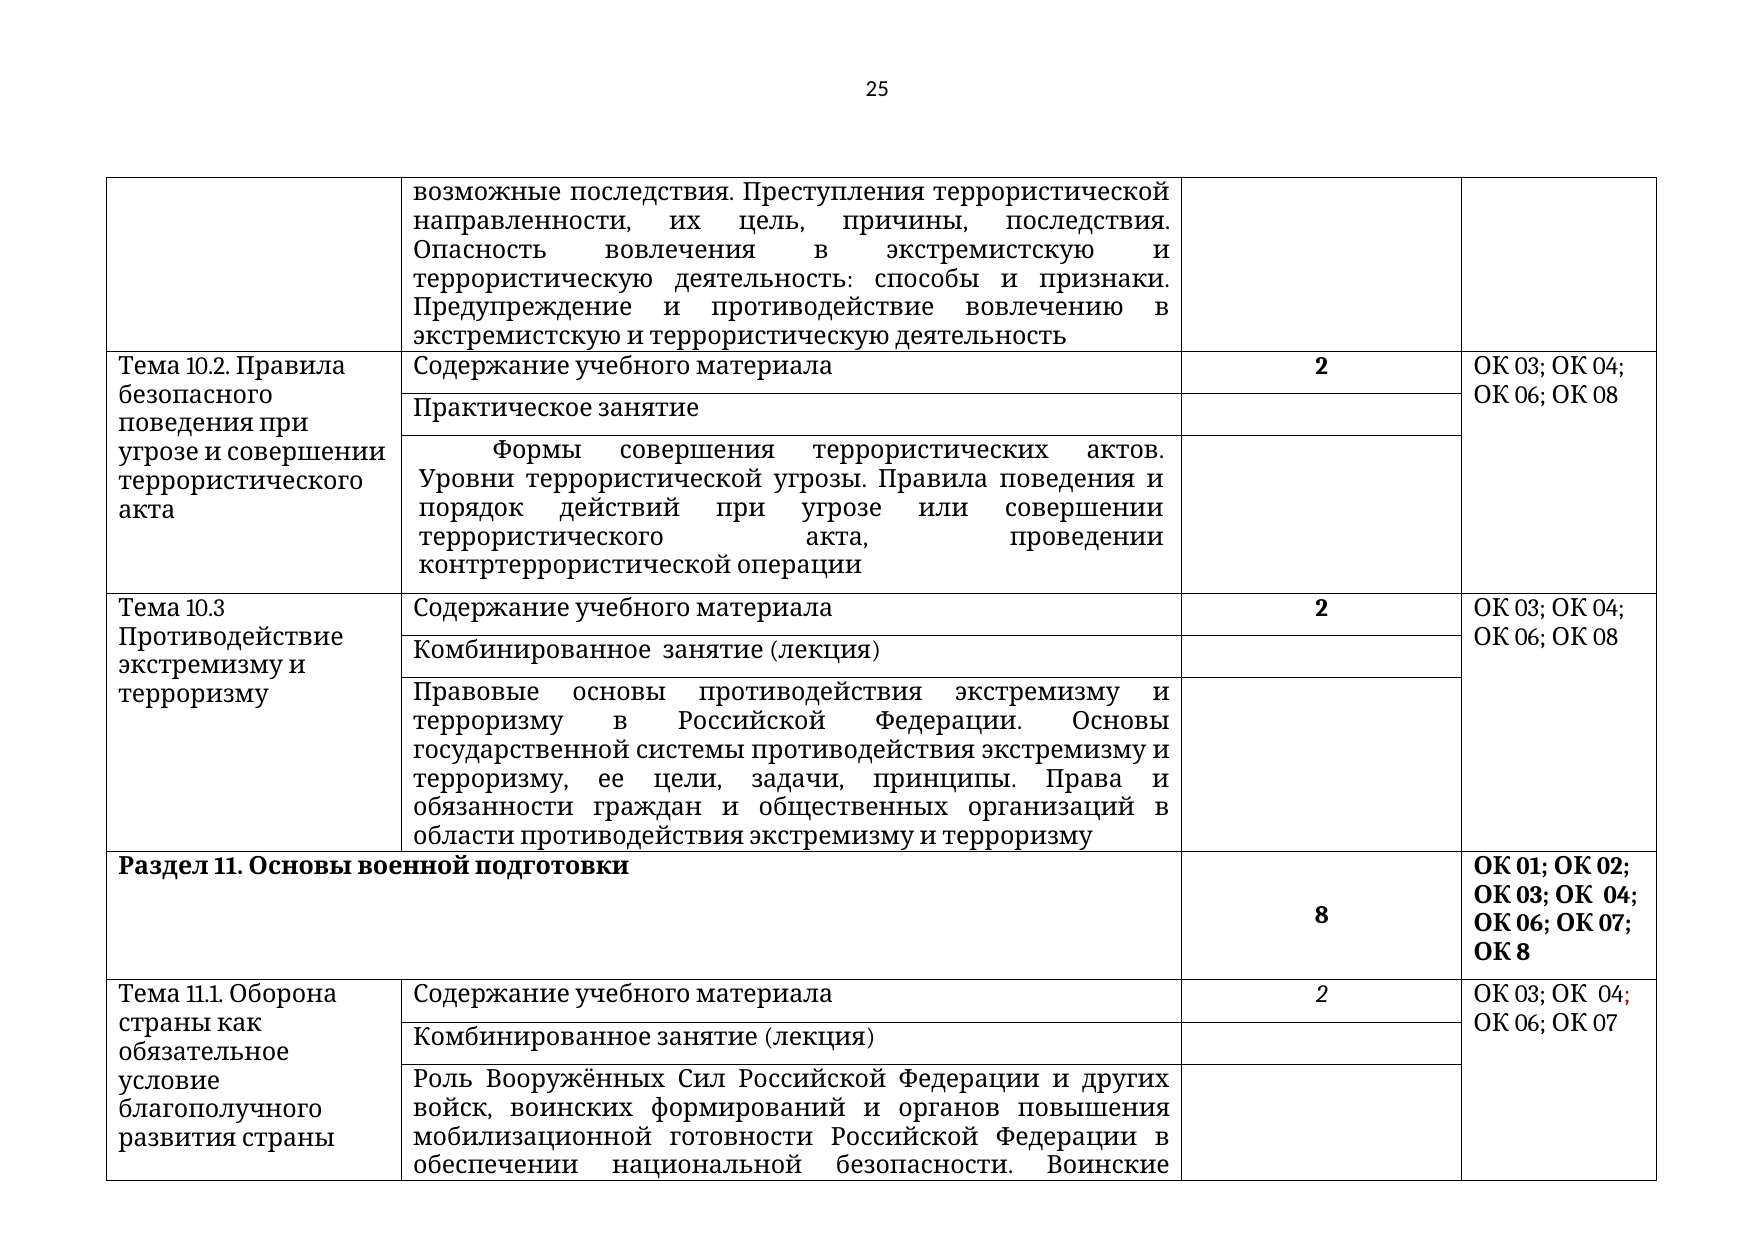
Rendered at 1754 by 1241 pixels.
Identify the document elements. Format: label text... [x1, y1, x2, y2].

table_cell Тема 10.3 Противодействие экстремизму и терроризму [107, 594, 401, 851]
table_cell Практическое занятие [402, 394, 1181, 435]
table_cell 2 [1182, 594, 1461, 635]
table_cell Содержание учебного материала [402, 594, 1181, 635]
table_cell Содержание учебного материала [402, 980, 1181, 1022]
table_cell ОК 03; ОК 04; ОК 06; ОК 07 [1462, 980, 1656, 1180]
table_cell [1182, 436, 1461, 593]
table_cell Раздел 11. Основы военной подготовки [107, 852, 1181, 979]
table_cell Тема 11.1. Оборона страны как обязательное условие благополучного развития страны [107, 980, 401, 1180]
table_cell [1182, 678, 1461, 851]
table_cell [1182, 1023, 1461, 1064]
table_cell 2 [1182, 980, 1461, 1022]
table_cell Комбинированное занятие (лекция) [402, 636, 1181, 677]
table_cell ОК 03; ОК 04; ОК 06; ОК 08 [1462, 594, 1656, 851]
table_cell [1182, 394, 1461, 435]
table_cell Формы совершения террористических актов. Уровни террористической угрозы. Правила поведения и порядок действий при угрозе или совершении террористического акта, проведении контртеррористической операции [402, 436, 1181, 593]
table_cell Комбинированное занятие (лекция) [402, 1023, 1181, 1064]
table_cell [402, 1065, 1181, 1180]
table_cell Тема 10.2. Правила безопасного поведения при угрозе и совершении террористического акта [107, 352, 401, 593]
table_cell Правовые основы противодействия экстремизму и терроризму в Российской Федерации. Основы государственной системы противодействия экстремизму и терроризму, ее цели, задачи, принципы. Права и обязанности граждан и общественных организаций в области противодействия экстремизму и терроризму [402, 678, 1181, 851]
table_cell [1182, 636, 1461, 677]
table_cell 8 [1182, 852, 1461, 979]
table_cell ОК 01; ОК 02; ОК 03; ОК 04; ОК 06; ОК 07; ОК 8 [1462, 852, 1656, 979]
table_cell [402, 178, 1181, 351]
table_cell Содержание учебного материала [402, 352, 1181, 393]
table_cell 2 [1182, 352, 1461, 393]
table_cell ОК 03; ОК 04; ОК 06; ОК 08 [1462, 352, 1656, 593]
table_cell [1182, 1065, 1461, 1180]
table_cell [1182, 178, 1461, 351]
